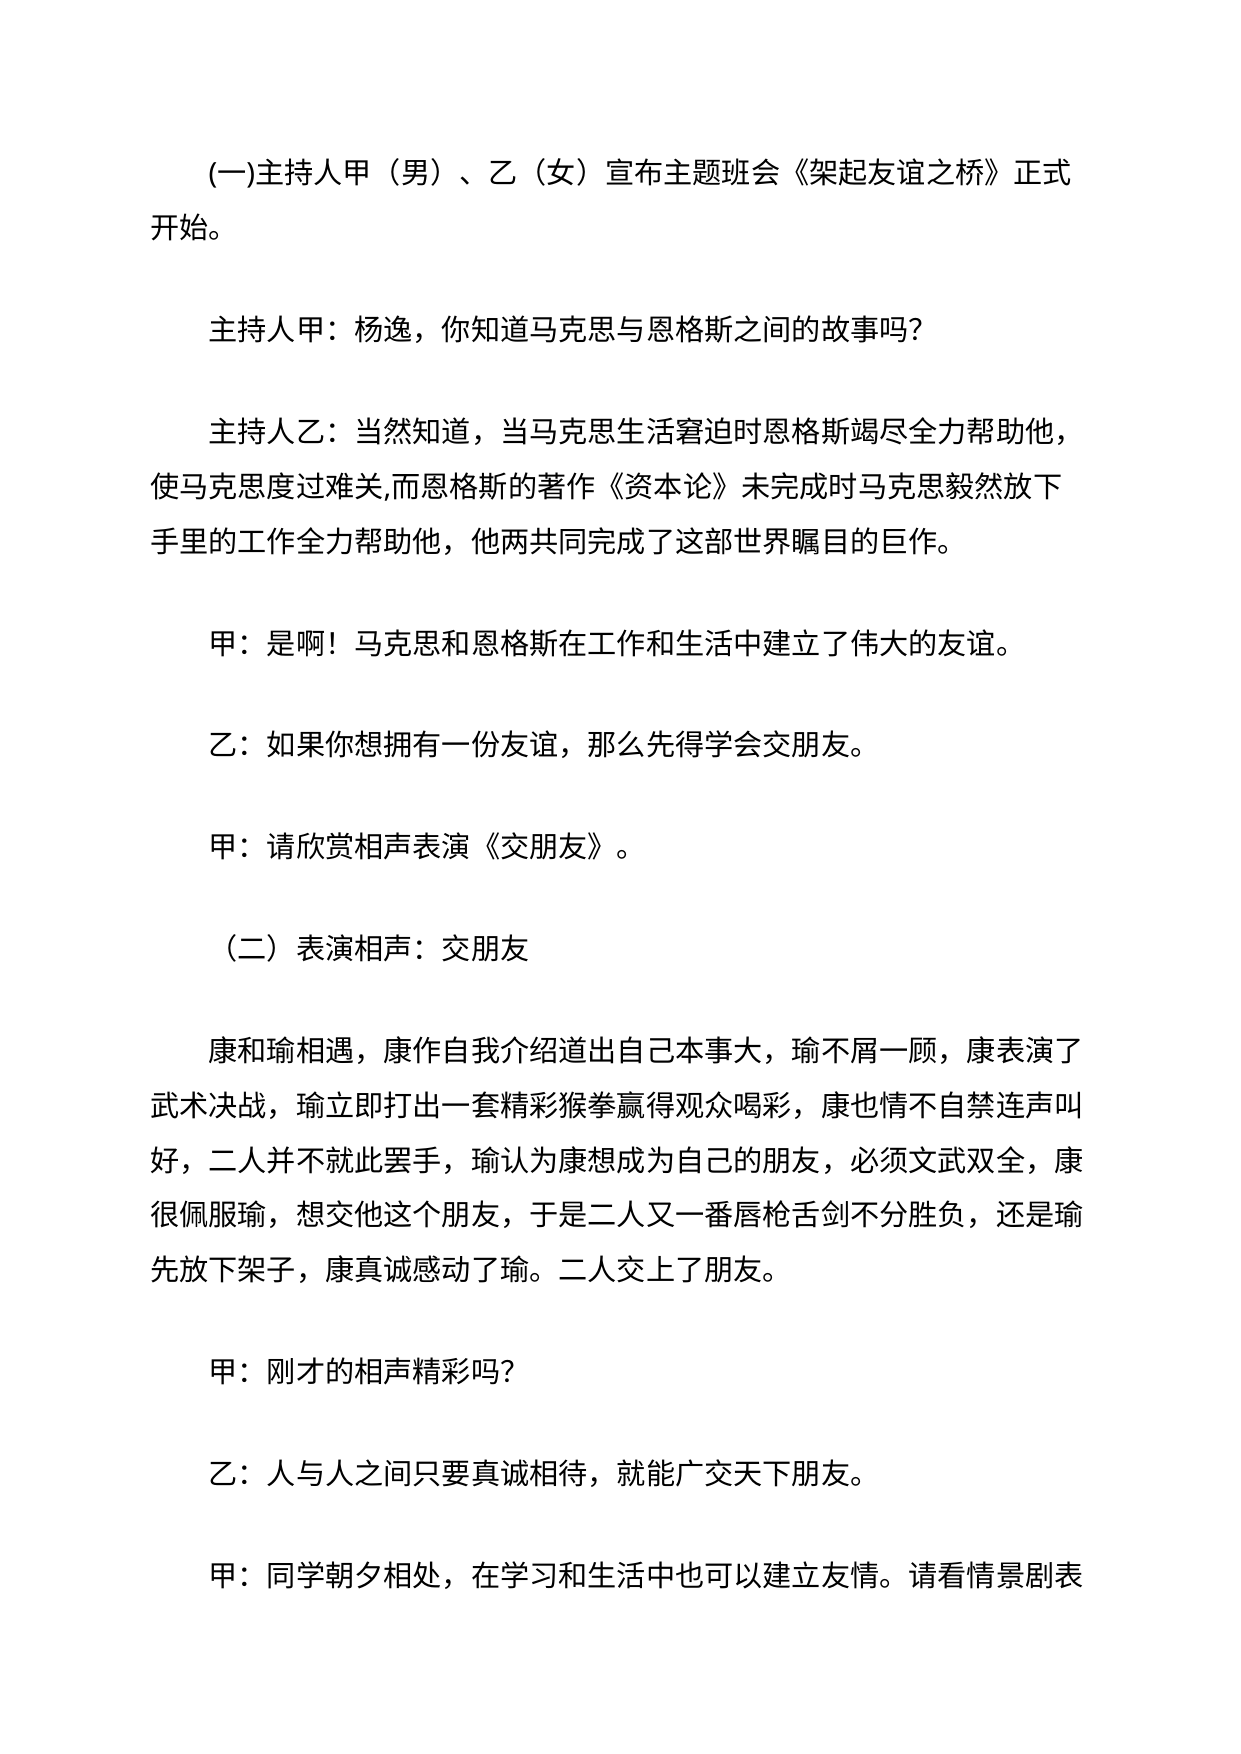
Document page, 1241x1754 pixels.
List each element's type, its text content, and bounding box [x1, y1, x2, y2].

text 主持人乙：当然知道，当马克思生活窘迫时恩格斯竭尽全力帮助他，使马克思度过难关,而恩格斯的著作《资本论》未完成时马克思毅然放下手里的工作全力帮助他，他两共同完成了这部世界瞩目的巨作。 [150, 408, 1090, 561]
text 甲：请欣赏相声表演《交朋友》。 [150, 824, 1090, 866]
text （二）表演相声：交朋友 [150, 926, 1090, 968]
text (一)主持人甲（男）、乙（女）宣布主题班会《架起友谊之桥》正式开始。 [150, 150, 1090, 247]
text 甲：刚才的相声精彩吗？ [150, 1349, 1090, 1391]
text 乙：如果你想拥有一份友谊，那么先得学会交朋友。 [150, 722, 1090, 764]
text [150, 1552, 1090, 1594]
text 主持人甲：杨逸，你知道马克思与恩格斯之间的故事吗？ [150, 307, 1090, 349]
text 康和瑜相遇，康作自我介绍道出自己本事大，瑜不屑一顾，康表演了武术决战，瑜立即打出一套精彩猴拳赢得观众喝彩，康也情不自禁连声叫好，二人并不就此罢手，瑜认为康想成为自己的朋友，必须文武双全，康很佩服瑜，想交他这个朋友，于是二人又一番唇枪舌剑不分胜负，还是瑜先放下架子，康真诚感动了瑜。二人交上了朋友。 [150, 1027, 1090, 1289]
text 甲：是啊！马克思和恩格斯在工作和生活中建立了伟大的友谊。 [150, 620, 1090, 662]
text 乙：人与人之间只要真诚相待，就能广交天下朋友。 [150, 1450, 1090, 1493]
